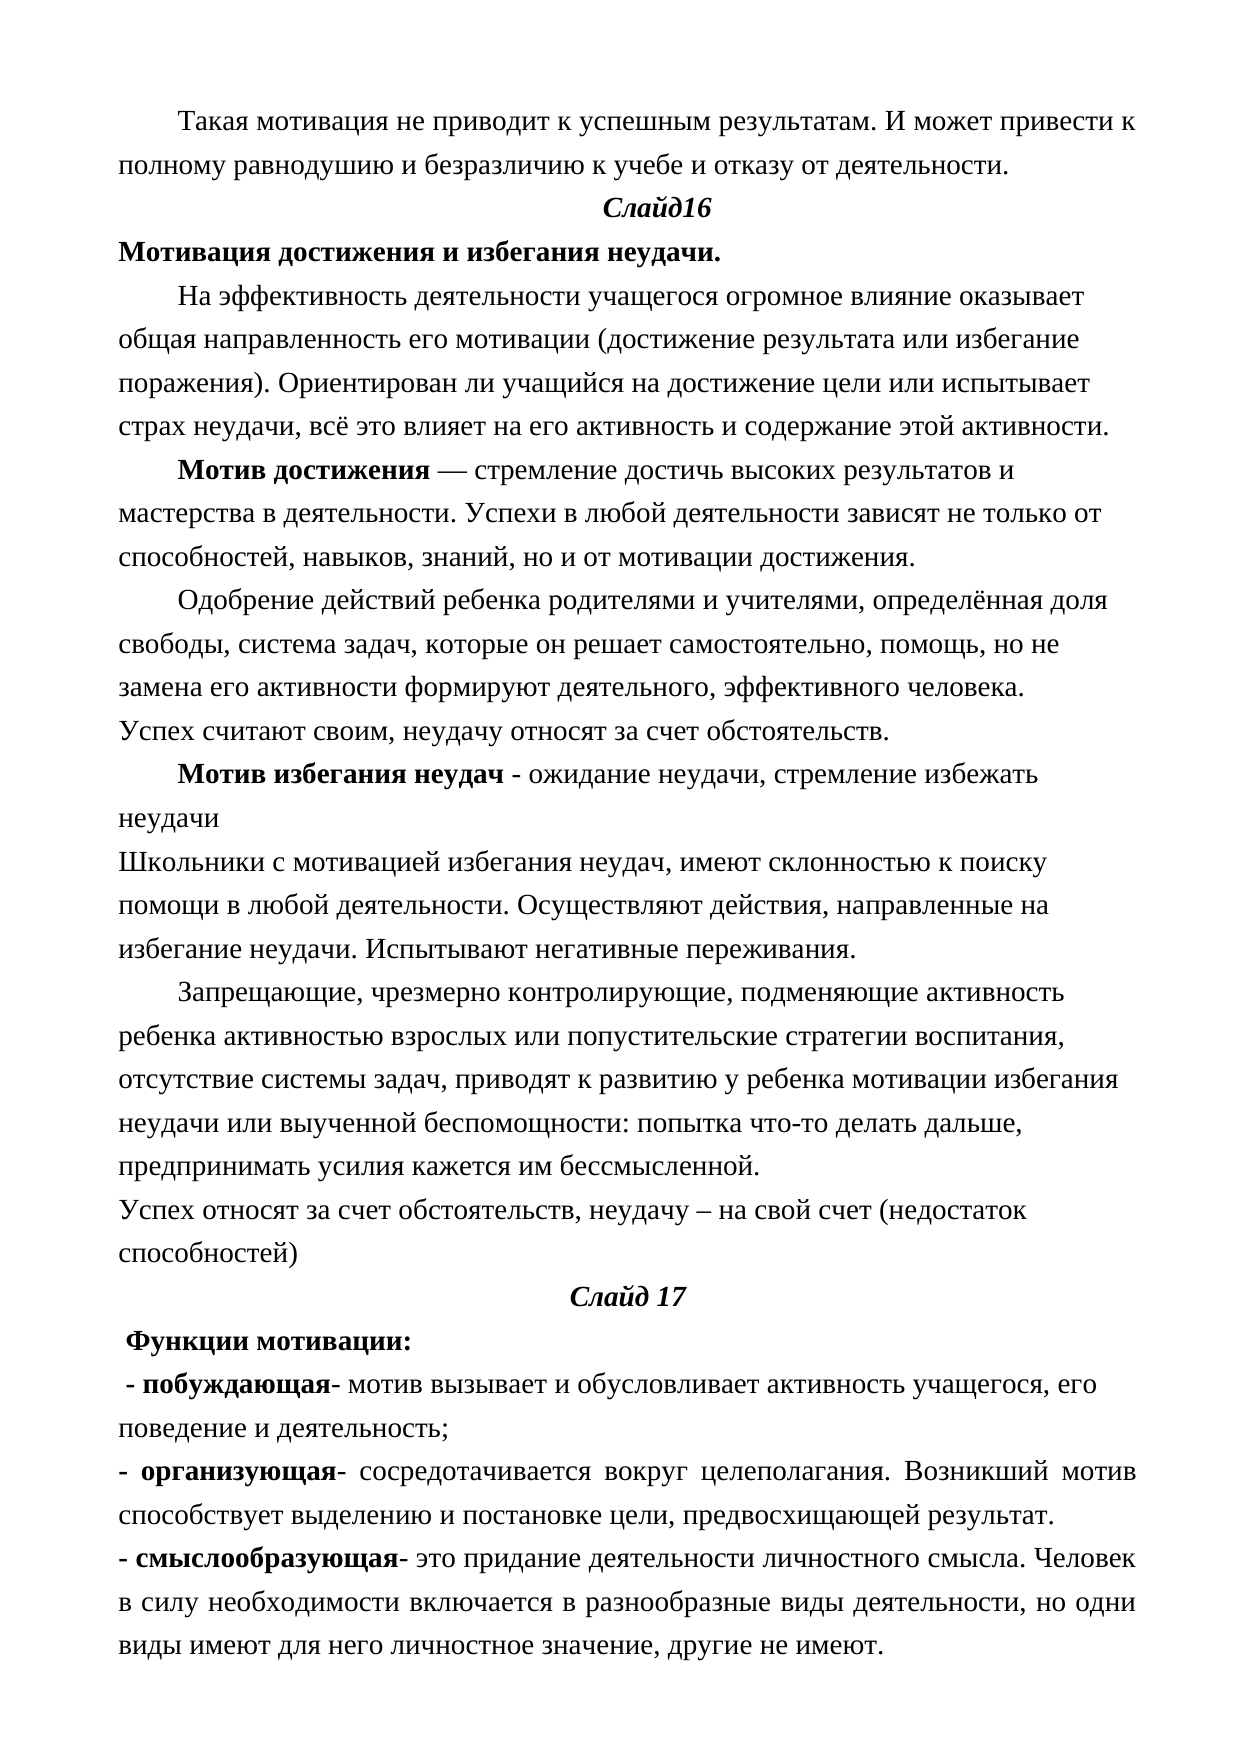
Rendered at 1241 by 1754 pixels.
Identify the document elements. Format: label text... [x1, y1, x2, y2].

list Слайд 17 [118, 1279, 1137, 1313]
list Функции мотивации: [118, 1323, 1137, 1356]
text Успех считают своим, неудачу относят за счет обстоятельств. [118, 713, 1137, 747]
text Одобрение действий ребенка родителями и учителями, определённая доля свободы, система задач, которые он решает самостоятельно, помощь, но не замена его активности формируют деятельного, эффективного человека. [118, 582, 1137, 703]
text Мотив достижения — стремление достичь высоких результатов и мастерства в деятельности. Успехи в любой деятельности зависят не только от способностей, навыков, знаний, но и от мотивации достижения. [118, 452, 1137, 572]
list - организующая- сосредотачивается вокруг целеполагания. Возникший мотив способствует выделению и постановке цели, предвосхищающей результат. [118, 1453, 1137, 1530]
text Успех относят за счет обстоятельств, неудачу – на свой счет (недостаток способностей) [118, 1192, 1137, 1269]
text Мотив избегания неудач - ожидание неудачи, стремление избежать неудачи [118, 757, 1137, 834]
text На эффективность деятельности учащегося огромное влияние оказывает общая направленность его мотивации (достижение результата или избегание поражения). Ориентирован ли учащийся на достижение цели или испытывает страх неудачи, всё это влияет на его активность и содержание этой активности. [118, 278, 1137, 442]
text - побуждающая- мотив вызывает и обусловливает активность учащегося, его поведение и деятельность; [118, 1366, 1137, 1443]
list - смыслообразующая- это придание деятельности личностного смысла. Человек в силу необходимости включается в разнообразные виды деятельности, но одни виды имеют для него личностное значение, другие не имеют. [118, 1540, 1137, 1661]
text Школьники с мотивацией избегания неудач, имеют склонностью к поиску помощи в любой деятельности. Осуществляют действия, направленные на избегание неудачи. Испытывают негативные переживания. [118, 844, 1137, 964]
text Слайд16 [118, 191, 1137, 224]
text Такая мотивация не приводит к успешным результатам. И может привести к полному равнодушию и безразличию к учебе и отказу от деятельности. [118, 103, 1137, 181]
text Запрещающие, чрезмерно контролирующие, подменяющие активность ребенка активностью взрослых или попустительские стратегии воспитания, отсутствие системы задач, приводят к развитию у ребенка мотивации избегания неудачи или выученной беспомощности: попытка что-то делать дальше, предпринимать усилия кажется им бессмысленной. [118, 974, 1137, 1182]
text Мотивация достижения и избегания неудачи. [118, 234, 1137, 268]
